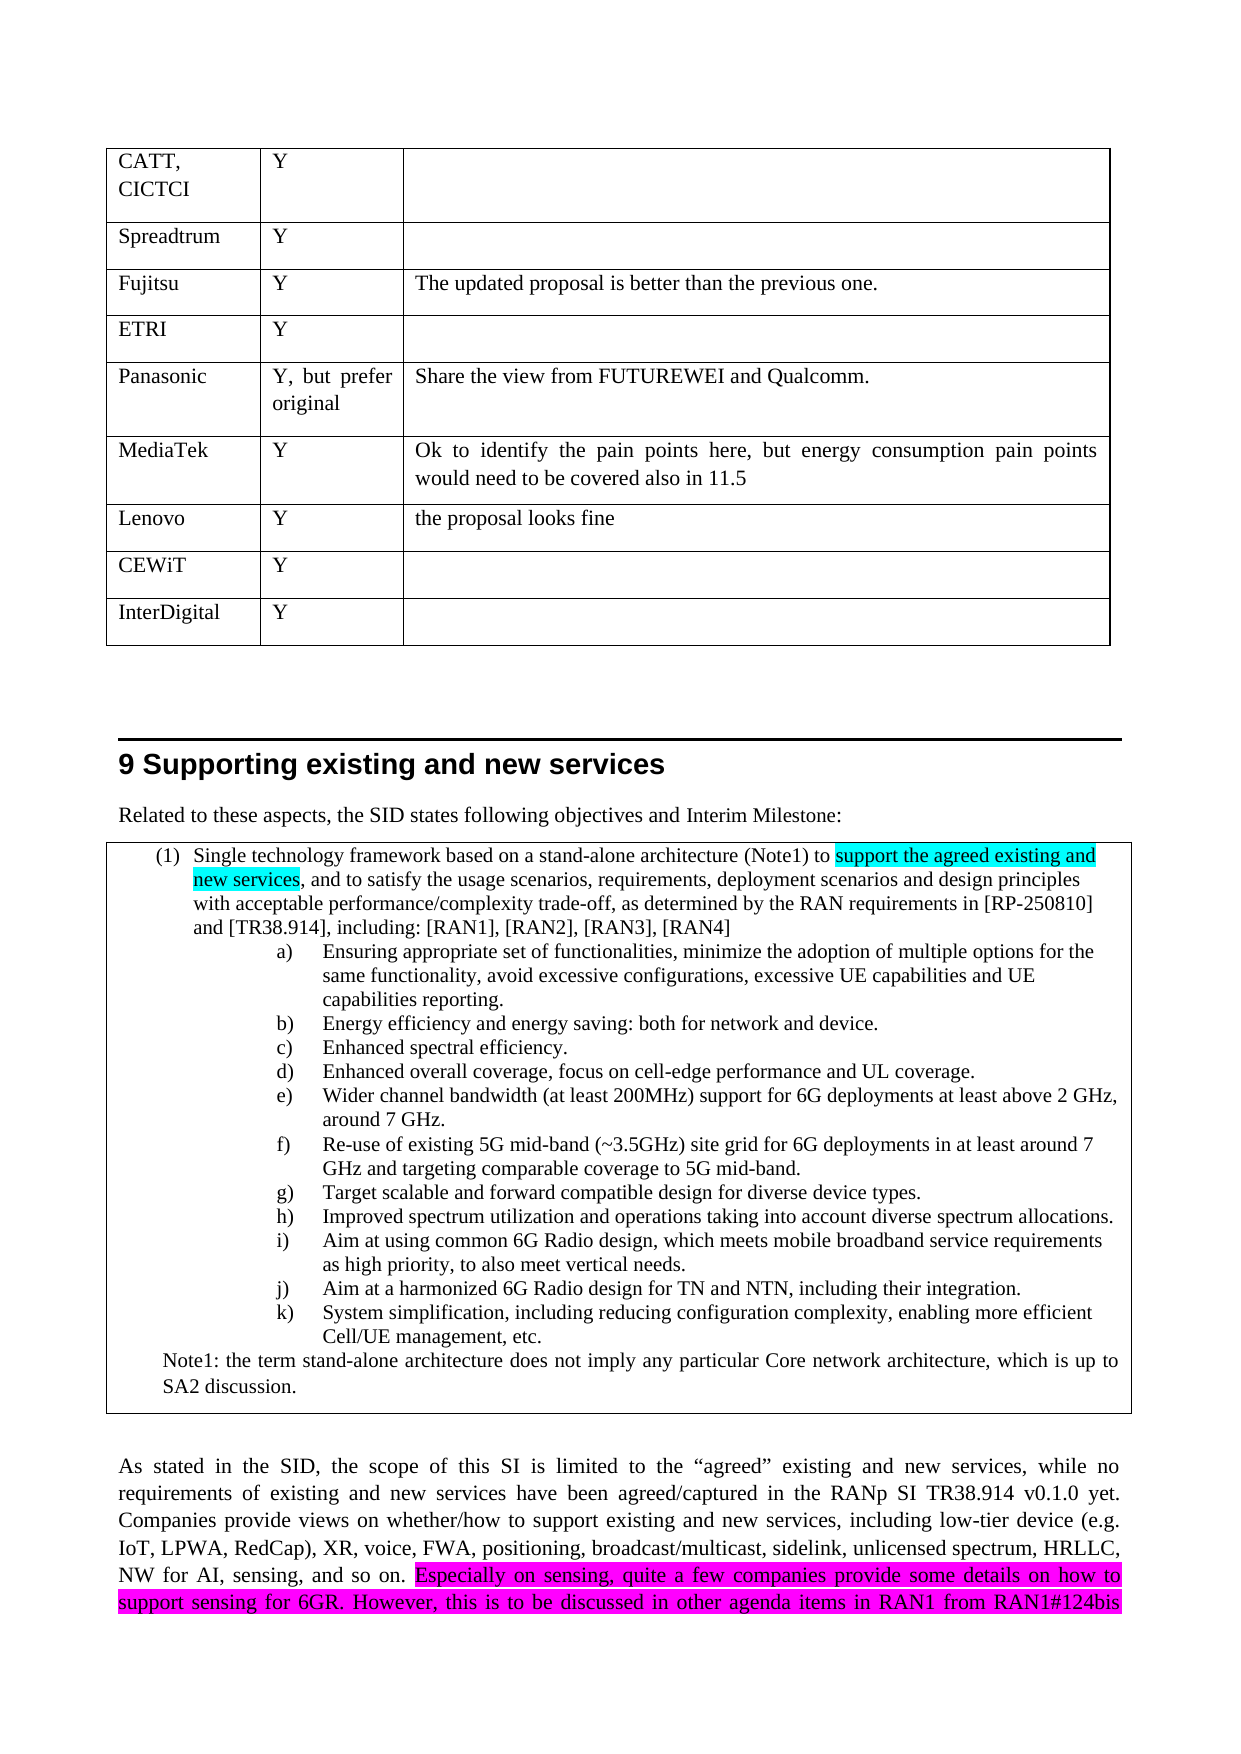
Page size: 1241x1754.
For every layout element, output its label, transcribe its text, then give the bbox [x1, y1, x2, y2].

table_cell Fujitsu [107, 270, 260, 315]
table_cell Y [261, 599, 403, 645]
table_cell MediaTek [107, 437, 260, 504]
table_cell CEWiT [107, 552, 260, 598]
table_cell [404, 223, 1109, 268]
table_cell Y [261, 505, 403, 551]
table_cell Y, but prefer original [261, 363, 403, 436]
table_cell Y [261, 316, 403, 362]
table_cell the proposal looks fine [404, 505, 1109, 551]
table_cell Panasonic [107, 363, 260, 436]
table_cell [404, 552, 1109, 598]
table_cell Ok to identify the pain points here, but energy consumption pain points would need to be covered also in 11.5 [404, 437, 1109, 504]
table_header Single technology framework based on a stand-alone architecture (Note1) to support the agreed existing and new services, and to satisfy the usage scenarios, requirements, deployment scenarios and design principles with acceptable performance/complexity trade-off, as determined by the RAN requirements in [RP-250810] and [TR38.914], including: [RAN1], [RAN2], [RAN3], [RAN4] Ensuring appropriate set of functionalities, minimize the adoption of multiple options for the same functionality, avoid excessive configurations, excessive UE capabilities and UE capabilities reporting. Energy efficiency and energy saving: both for network and device. Enhanced spectral efficiency. Enhanced overall coverage, focus on cell-edge performance and UL coverage. Wider channel bandwidth (at least 200MHz) support for 6G deployments at least above 2 GHz, around 7 GHz. Re-use of existing 5G mid-band (~3.5GHz) site grid for 6G deployments in at least around 7 GHz and targeting comparable coverage to 5G mid-band. Target scalable and forward compatible design for diverse device types. Improved spectrum utilization and operations taking into account diverse spectrum allocations. Aim at using common 6G Radio design, which meets mobile broadband service requirements as high priority, to also meet vertical needs. Aim at a harmonized 6G Radio design for TN and NTN, including their integration. System simplification, including reducing configuration complexity, enabling more efficient Cell/UE management, etc. Note1: the term stand-alone architecture does not imply any particular Core network architecture, which is up to SA2 discussion. [107, 843, 1131, 1412]
table_cell Y [261, 552, 403, 598]
subtitle 9 Supporting existing and new services [118, 741, 1122, 781]
table_cell Lenovo [107, 505, 260, 551]
table_cell Share the view from FUTUREWEI and Qualcomm. [404, 363, 1109, 436]
table_cell [404, 149, 1109, 222]
table_cell InterDigital [107, 599, 260, 645]
table_cell [404, 316, 1109, 362]
text Related to these aspects, the SID states following objectives and Interim Milestone: [118, 802, 1122, 827]
table_cell Y [261, 223, 403, 268]
table_cell Spreadtrum [107, 223, 260, 268]
table_cell The updated proposal is better than the previous one. [404, 270, 1109, 315]
table_cell CATT, CICTCI [107, 149, 260, 222]
table_cell Y [261, 270, 403, 315]
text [118, 1453, 1122, 1589]
table_cell Y [261, 149, 403, 222]
table_cell [404, 599, 1109, 645]
table_cell Y [261, 437, 403, 504]
table_cell ETRI [107, 316, 260, 362]
